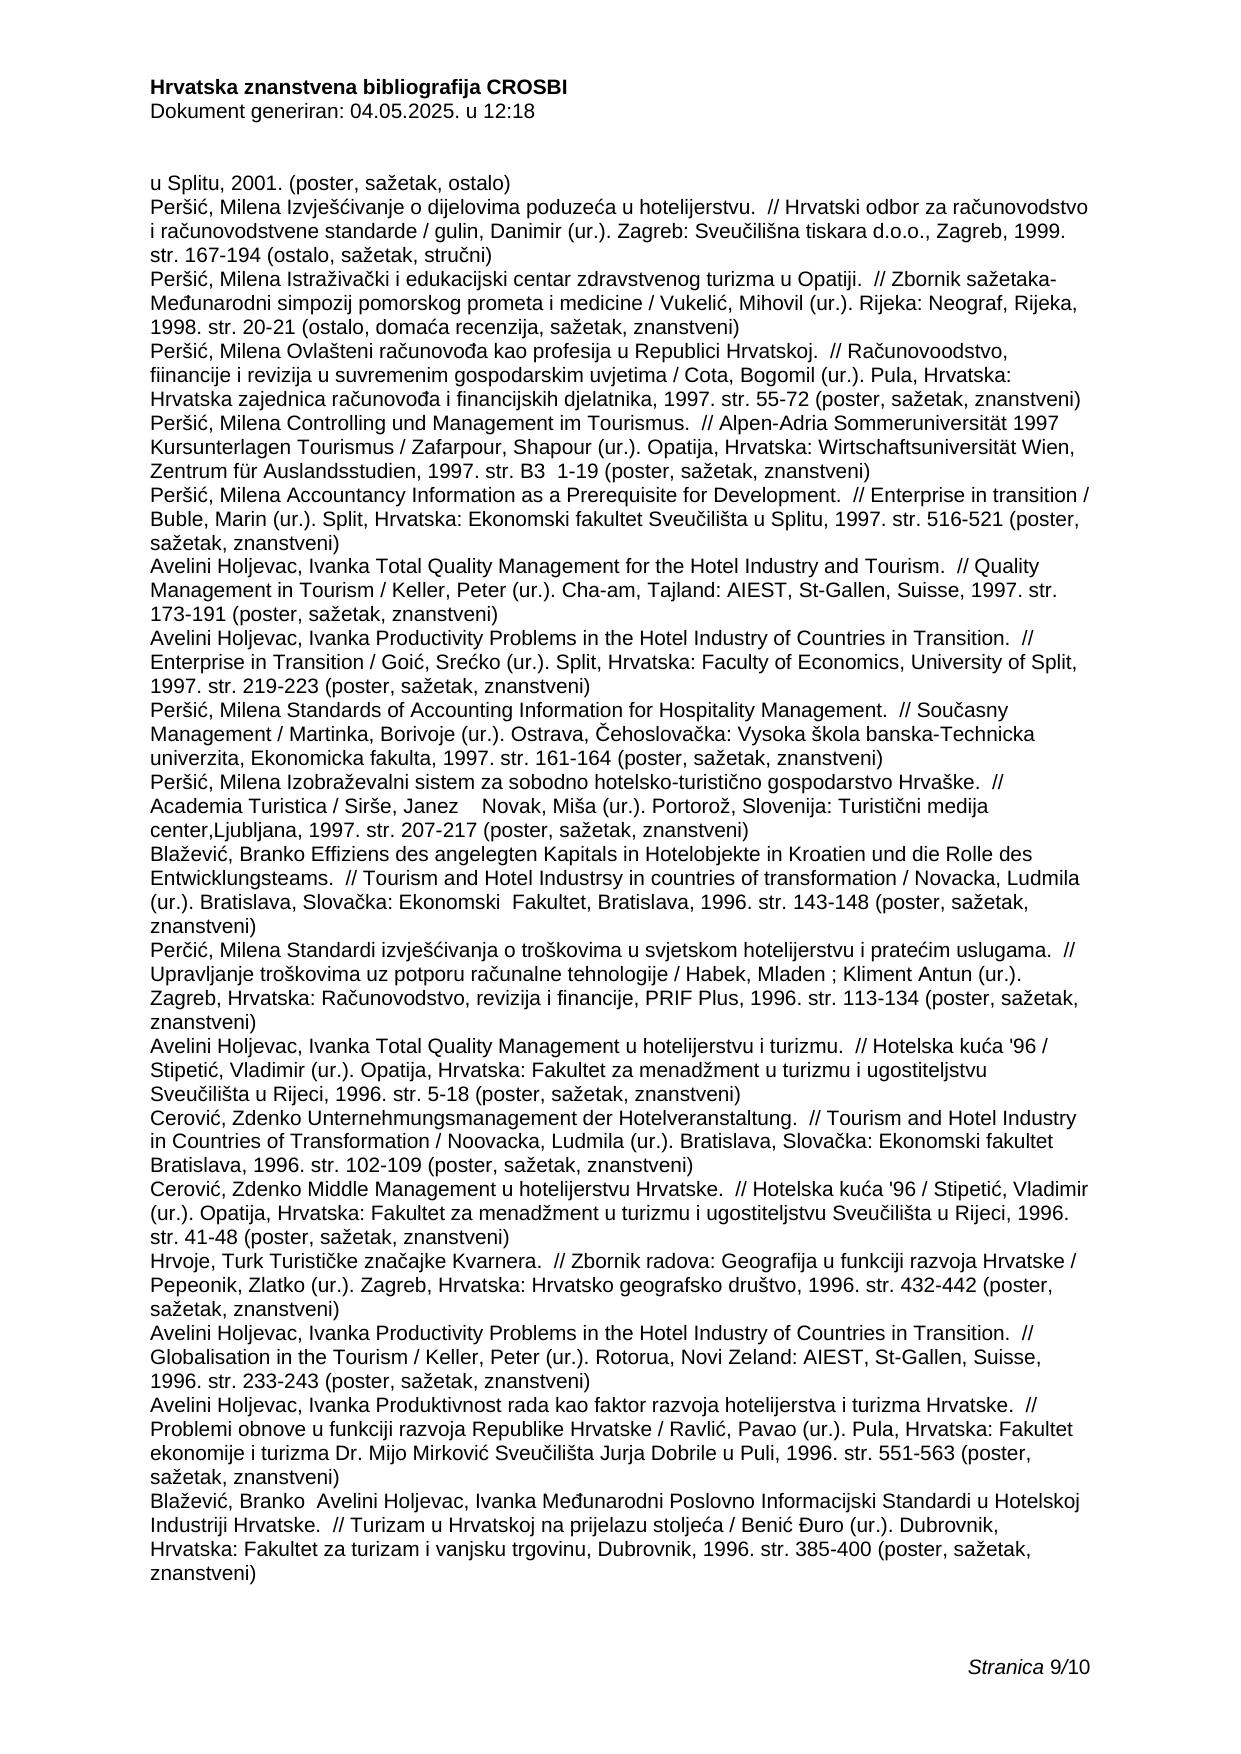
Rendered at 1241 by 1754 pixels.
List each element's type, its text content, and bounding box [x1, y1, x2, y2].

text Avelini Holjevac, Ivanka [150, 1321, 1090, 1393]
text Blažević, Branko [150, 842, 1090, 938]
text Cerović, Zdenko [150, 1177, 1090, 1249]
text Perčić, Milena [150, 938, 1090, 1033]
text Avelini Holjevac, Ivanka [150, 626, 1090, 698]
text Peršić, Milena [150, 267, 1090, 339]
text Hrvoje, Turk [150, 1249, 1090, 1321]
text Peršić, Milena [150, 698, 1090, 770]
text Cerović, Zdenko [150, 1105, 1090, 1177]
text Peršić, Milena [150, 482, 1090, 554]
text Avelini Holjevac, Ivanka [150, 554, 1090, 626]
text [150, 171, 1090, 195]
text Avelini Holjevac, Ivanka [150, 1033, 1090, 1105]
text Peršić, Milena [150, 411, 1090, 482]
text Peršić, Milena [150, 770, 1090, 842]
text Peršić, Milena [150, 195, 1090, 267]
text Blažević, Branko Avelini Holjevac, Ivanka [150, 1489, 1090, 1584]
text Peršić, Milena [150, 339, 1090, 411]
text Avelini Holjevac, Ivanka [150, 1393, 1090, 1489]
